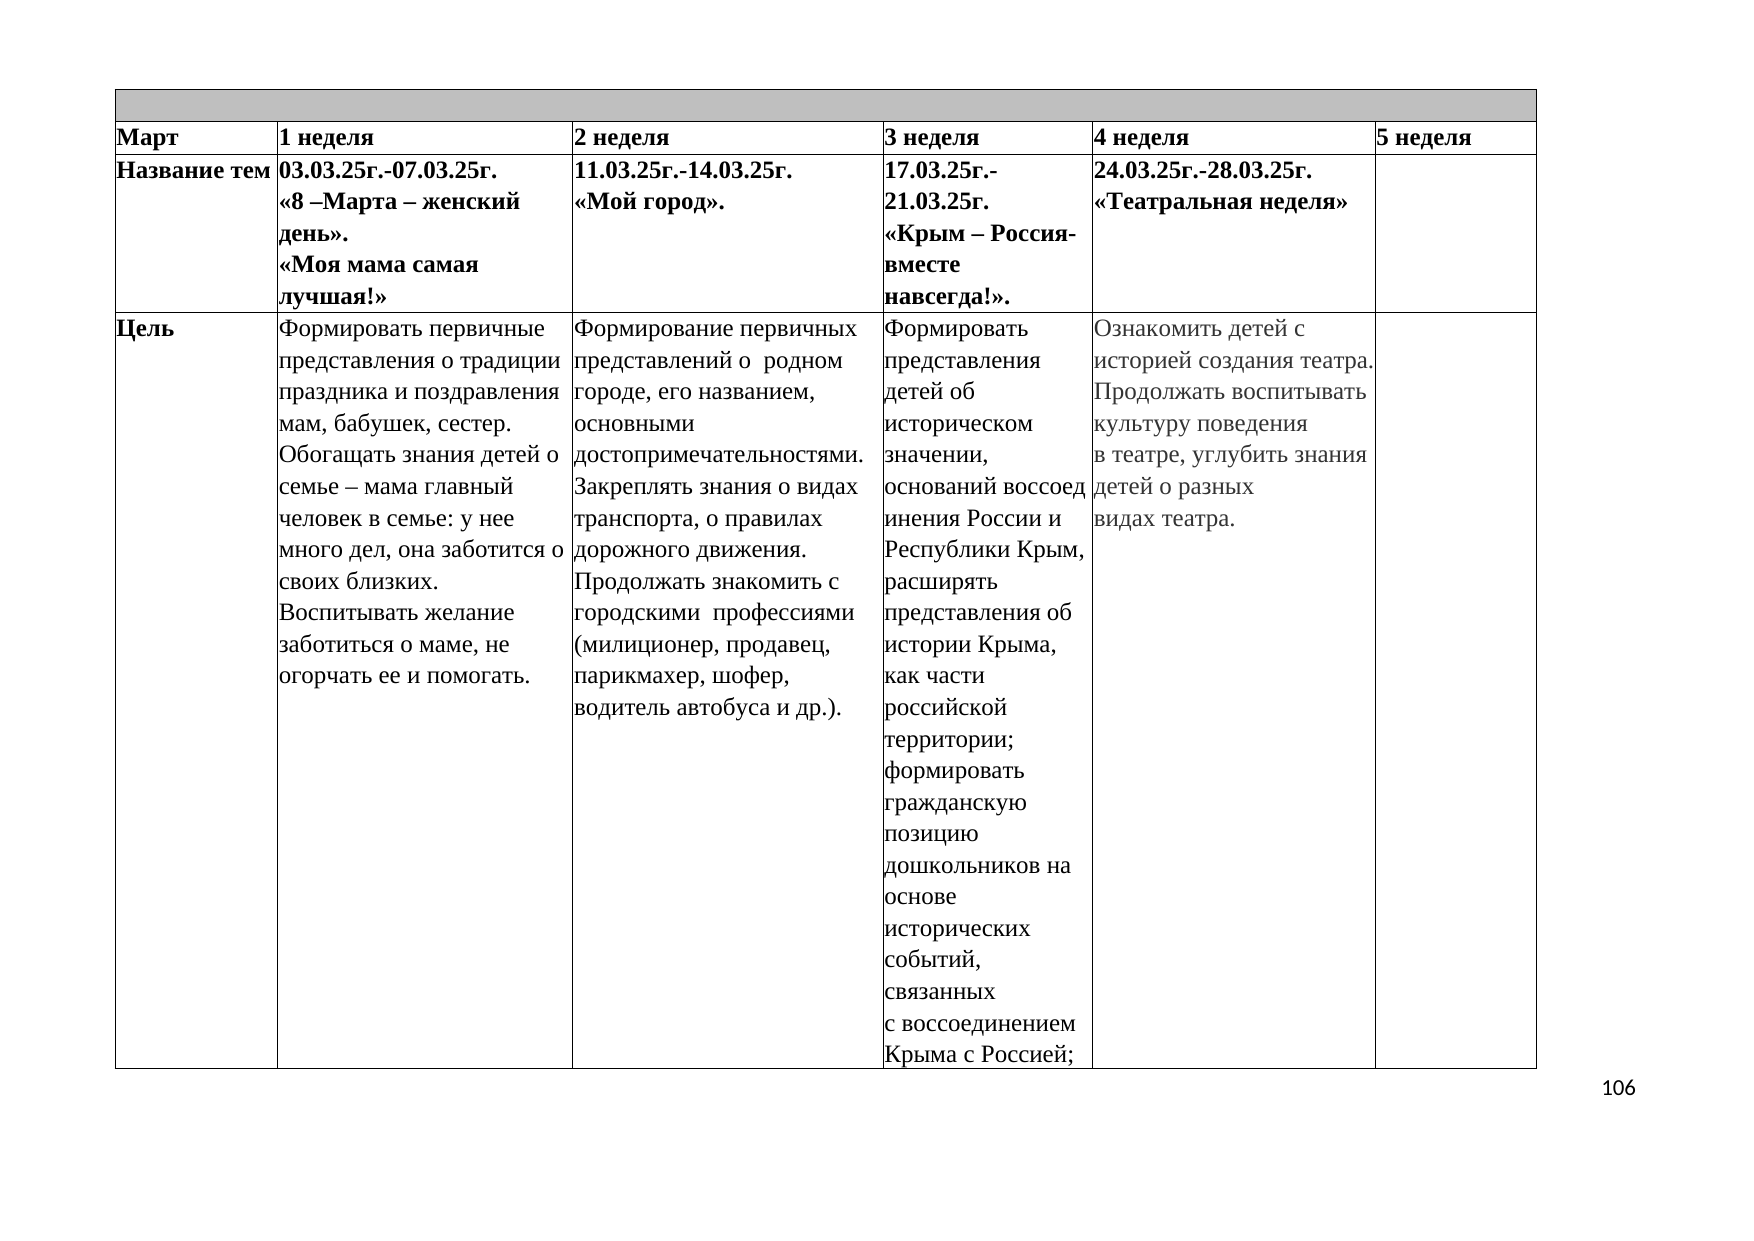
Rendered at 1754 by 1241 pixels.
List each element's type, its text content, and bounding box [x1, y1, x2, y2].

table_cell Цель [116, 313, 277, 1068]
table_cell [573, 313, 883, 1068]
table_cell Название тем [116, 155, 277, 312]
table_cell [1376, 155, 1536, 312]
table_cell 24.03.25г.-28.03.25г. «Театральная неделя» [1093, 155, 1375, 312]
table_cell [1376, 313, 1536, 1068]
table_cell 17.03.25г.-21.03.25г. «Крым – Россия-вместе навсегда!». [884, 155, 1092, 312]
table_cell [884, 313, 1092, 1068]
table_cell Март [116, 122, 277, 154]
table_cell 3 неделя [884, 122, 1092, 154]
table_cell 4 неделя [1093, 122, 1375, 154]
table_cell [1093, 313, 1375, 1068]
table_cell [116, 90, 1536, 121]
table_cell 2 неделя [573, 122, 883, 154]
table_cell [278, 313, 572, 1068]
table_cell 5 неделя [1376, 122, 1536, 154]
table_cell 1 неделя [278, 122, 572, 154]
table_cell 03.03.25г.-07.03.25г. «8 –Марта – женский день». «Моя мама самая лучшая!» [278, 155, 572, 312]
table_cell 11.03.25г.-14.03.25г. «Мой город». [573, 155, 883, 312]
